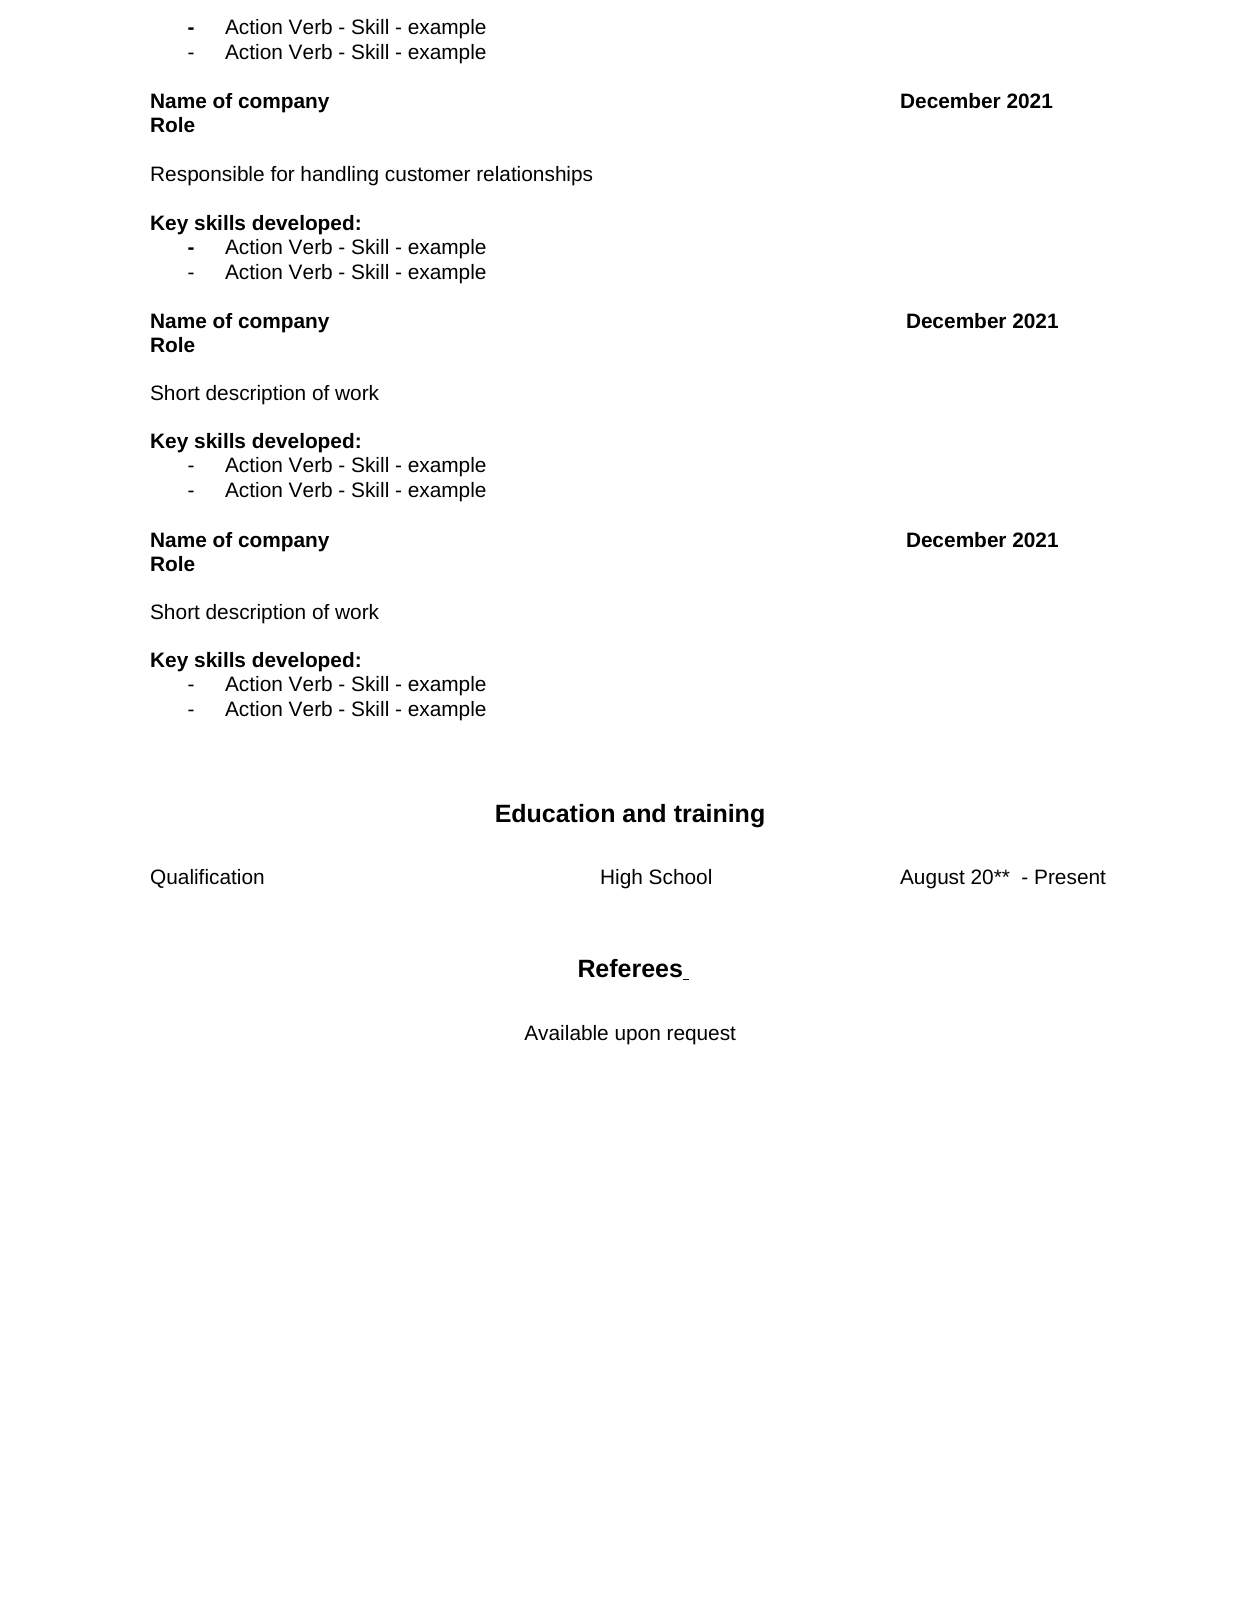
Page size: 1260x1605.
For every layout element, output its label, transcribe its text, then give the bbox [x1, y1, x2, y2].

text Short description of work [150, 381, 1110, 405]
text Name of company December 2021 [150, 309, 1110, 333]
list Action Verb - Skill - example [187, 15, 1110, 39]
text Available upon request [150, 1020, 1110, 1044]
text Referees [150, 954, 1110, 983]
list Action Verb - Skill - example [187, 697, 1110, 721]
text Key skills developed: [150, 429, 1110, 453]
text Name of company December 2021 [150, 528, 1110, 552]
text Short description of work [150, 600, 1110, 624]
text Education and training [150, 799, 1110, 828]
list Action Verb - Skill - example [187, 260, 1110, 284]
list Action Verb - Skill - example [187, 478, 1110, 502]
list Action Verb - Skill - example [187, 672, 1110, 696]
text Name of company December 2021 [150, 89, 1110, 113]
text Role [150, 552, 1110, 576]
text Role [150, 113, 1110, 137]
text Key skills developed: [150, 648, 1110, 672]
list Action Verb - Skill - example [187, 453, 1110, 477]
text Key skills developed: [150, 211, 1110, 235]
list Action Verb - Skill - example [187, 235, 1110, 259]
text Role [150, 333, 1110, 357]
list Action Verb - Skill - example [187, 40, 1110, 64]
text Responsible for handling customer relationships [150, 162, 1110, 186]
text Qualification High School August 20** - Present [150, 865, 1110, 889]
